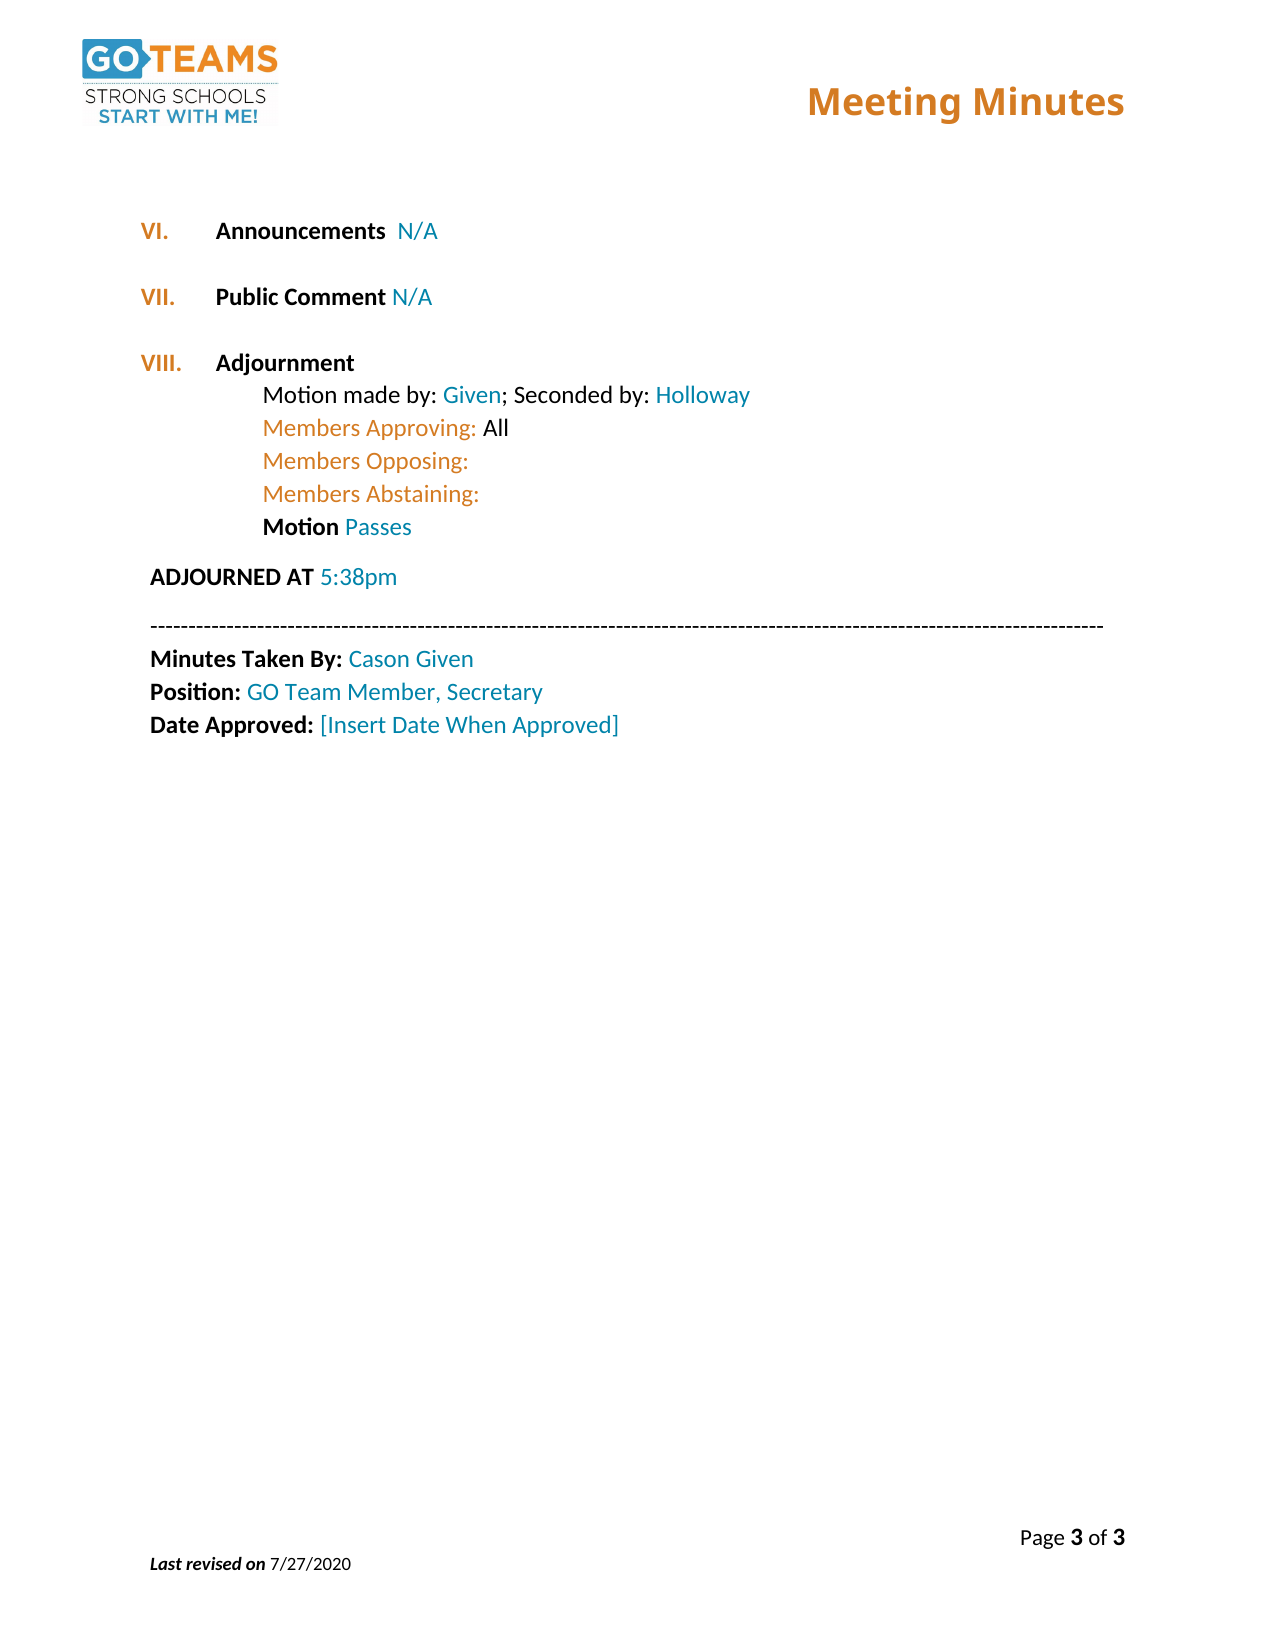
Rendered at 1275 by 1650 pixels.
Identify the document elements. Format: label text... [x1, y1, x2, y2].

list Adjournment [141, 347, 1125, 377]
picture [82, 39, 279, 126]
list Public Comment N/A [141, 281, 1125, 311]
text Members Approving: All [262, 412, 1125, 443]
text Members Abstaining: [262, 478, 1125, 509]
text Motion Passes [262, 511, 1125, 542]
text Members Opposing: [262, 445, 1125, 476]
text ADJOURNED AT 5:38pm [150, 561, 1125, 591]
text Minutes Taken By: Cason Given [150, 643, 1125, 674]
text Motion made by: Given; Seconded by: Holloway [262, 379, 1125, 410]
text Position: GO Team Member, Secretary [150, 676, 1125, 707]
list Announcements N/A [141, 215, 1125, 246]
text ----------------------------------------------------------------------------------------------------------------------------- [150, 610, 1125, 641]
text Date Approved: [Insert Date When Approved] [150, 709, 1125, 740]
